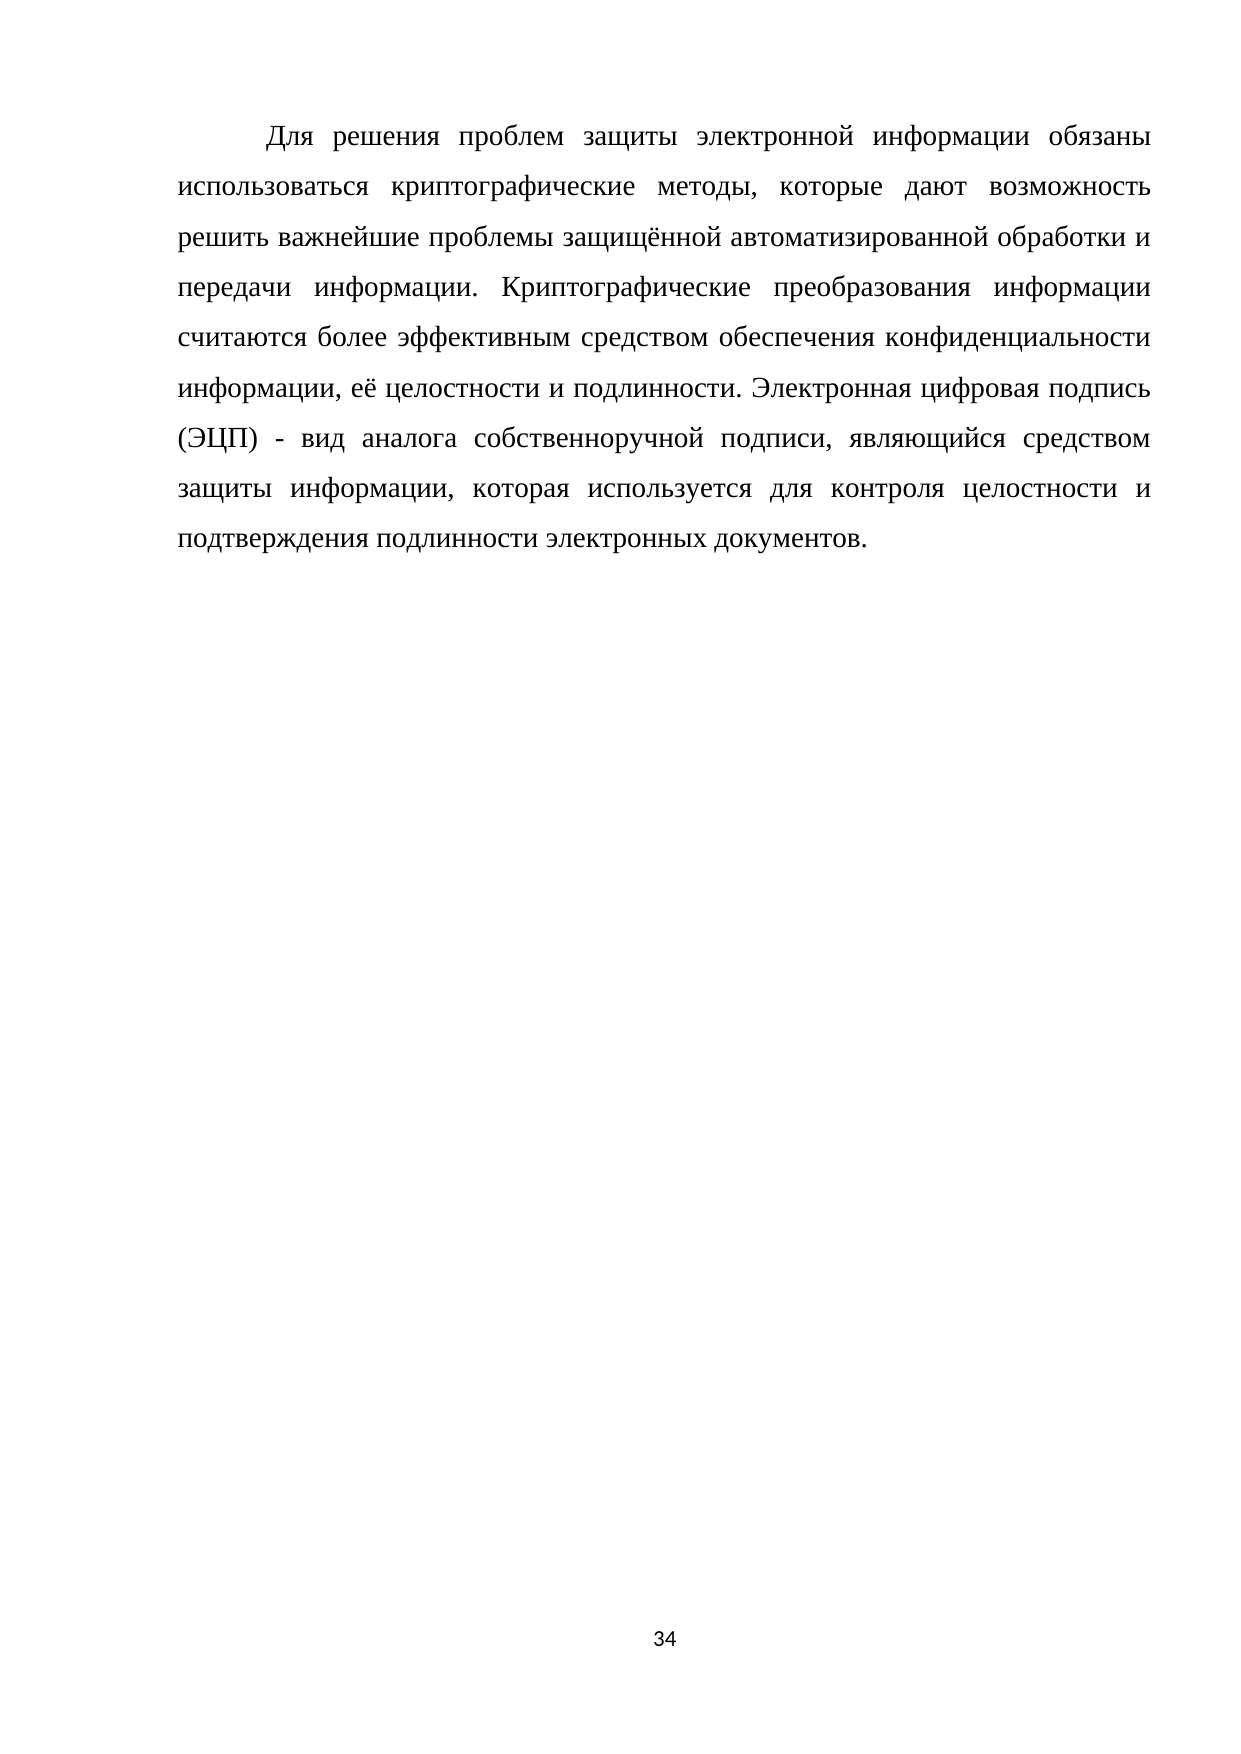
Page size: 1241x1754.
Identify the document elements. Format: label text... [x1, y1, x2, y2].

text Для решения проблем защиты электронной информации обязаны использоваться криптографические методы, которые дают возможность решить важнейшие проблемы защищённой автоматизированной обработки и передачи информации. Криптографические преобразования информации считаются более эффективным средством обеспечения конфиденциальности информации, её целостности и подлинности. Электронная цифровая подпись (ЭЦП) - вид аналога собственноручной подписи, являющийся средством защиты информации, которая используется для контроля целостности и подтверждения подлинности электронных документов. [177, 118, 1152, 554]
